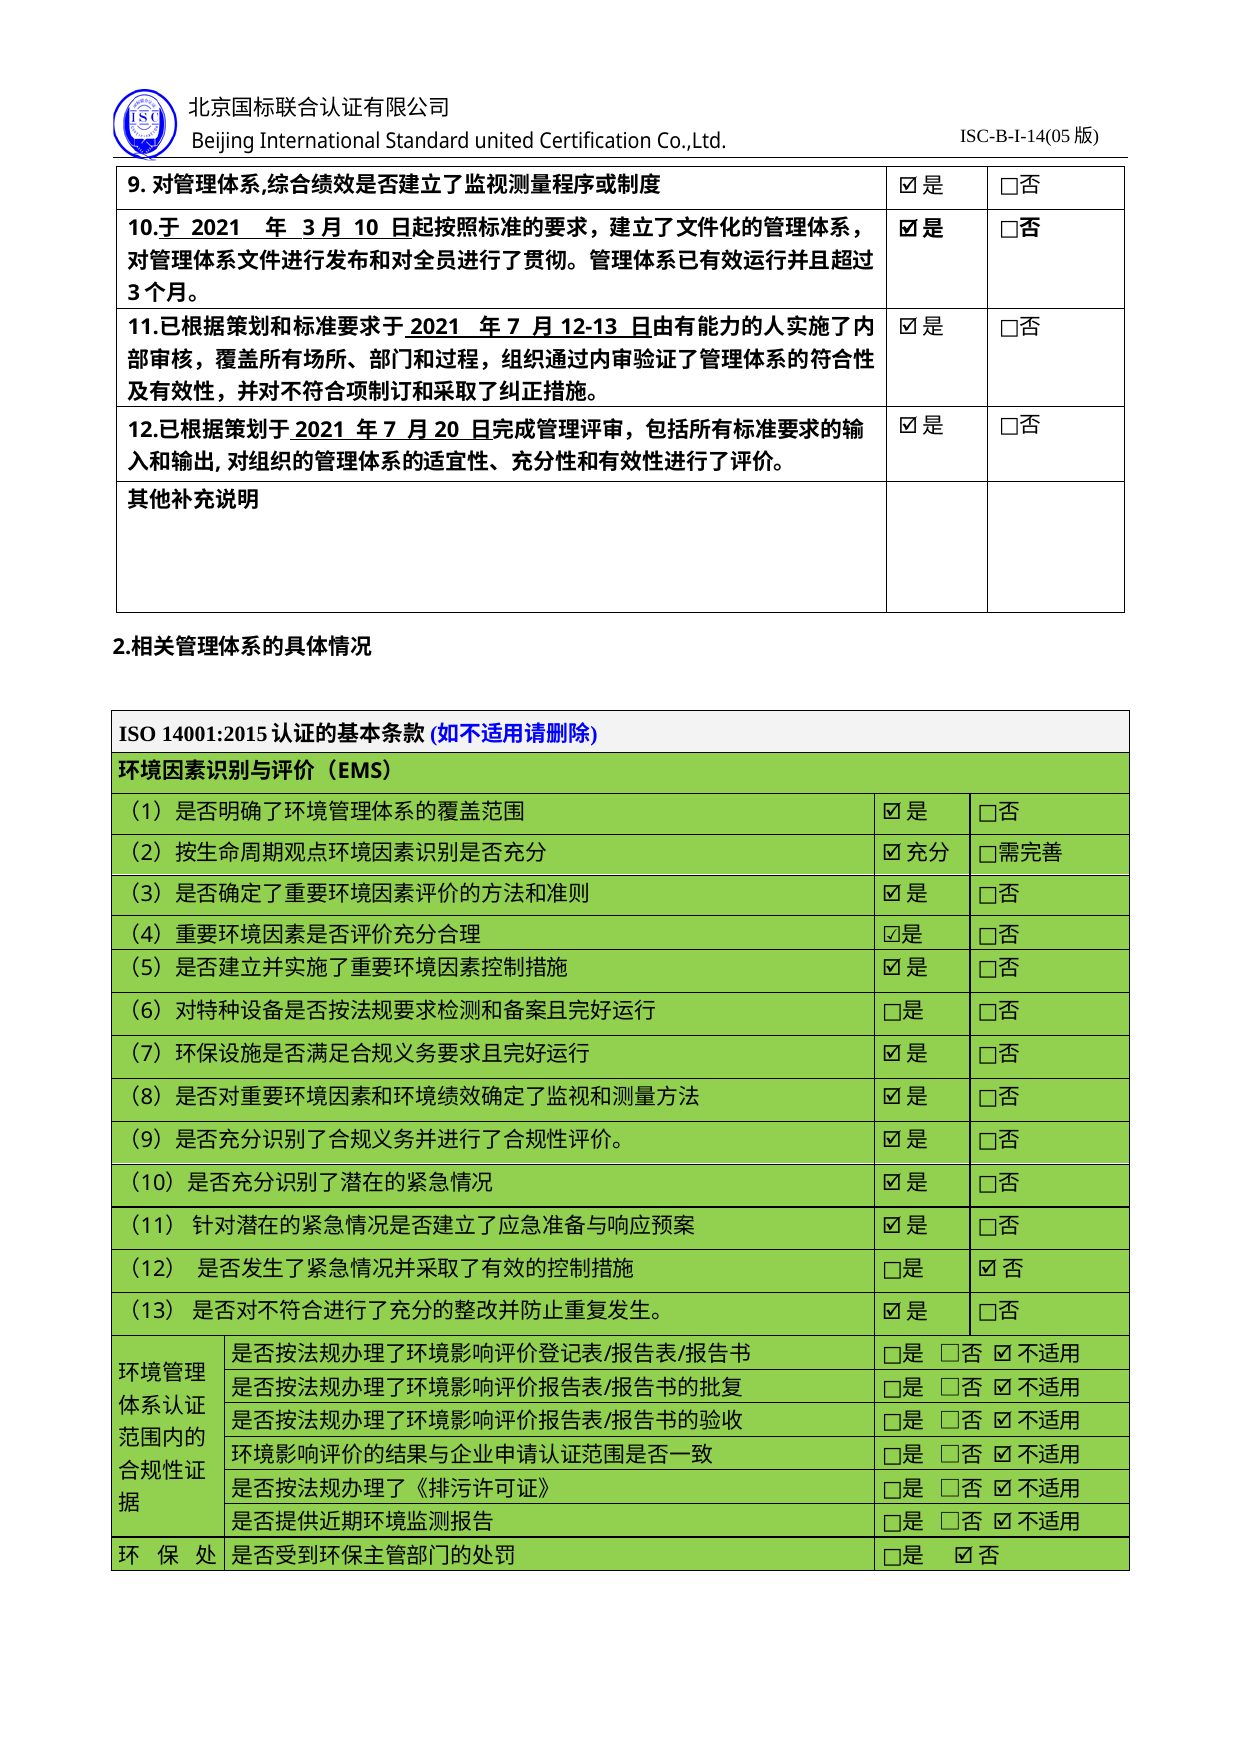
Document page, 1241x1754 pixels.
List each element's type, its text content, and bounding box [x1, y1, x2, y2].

table_cell （4）重要环境因素是否评价充分合理 [112, 916, 874, 949]
table_cell 否 [971, 1250, 1129, 1292]
table_cell 是 [887, 407, 987, 481]
table_cell 是否按法规办理了环境影响评价报告表/报告书的批复 [225, 1370, 874, 1402]
table_cell 其他补充说明 [117, 482, 886, 612]
table_cell □是 □否 不适用 [875, 1403, 1129, 1436]
text 2.相关管理体系的具体情况 [112, 629, 1128, 661]
table_cell □否 [971, 1079, 1129, 1121]
table_cell 充分 [875, 835, 969, 874]
table_cell □是 □否 不适用 [875, 1370, 1129, 1402]
table_cell 是 [887, 210, 987, 308]
table_cell 环境影响评价的结果与企业申请认证范围是否一致 [225, 1437, 874, 1469]
table_cell 是 [875, 1208, 969, 1249]
table_cell （12） 是否发生了紧急情况并采取了有效的控制措施 [112, 1250, 874, 1292]
table_cell （9）是否充分识别了合规义务并进行了合规性评价。 [112, 1122, 874, 1163]
table_cell □否 [971, 1122, 1129, 1163]
table_cell □是 □否 不适用 [875, 1437, 1129, 1469]
table_cell □否 [988, 210, 1124, 308]
table_cell □否 [971, 794, 1129, 834]
table_cell 是 [875, 950, 969, 992]
table_cell [988, 482, 1124, 612]
table_cell □否 [971, 993, 1129, 1035]
table_cell 是 [875, 876, 969, 915]
table_cell □是 [875, 993, 969, 1035]
table_cell □否 [971, 1208, 1129, 1249]
table_cell □是 □否 不适用 [875, 1336, 1129, 1369]
table_cell （10）是否充分识别了潜在的紧急情况 [112, 1165, 874, 1206]
table_cell □否 [988, 167, 1124, 209]
table_cell 是 [887, 309, 987, 406]
table_cell 10.于 2021 年 3 月 10 日起按照标准的要求，建立了文件化的管理体系，对管理体系文件进行发布和对全员进行了贯彻。管理体系已有效运行并且超过3个月。 [117, 210, 886, 308]
table_cell 是否受到环保主管部门的处罚 [225, 1538, 874, 1570]
table_cell 12.已根据策划于 2021 年 7 月 20 日完成管理评审，包括所有标准要求的输入和输出, 对组织的管理体系的适宜性、充分性和有效性进行了评价。 [117, 407, 886, 481]
table_cell 是 [875, 1293, 969, 1335]
table_cell □否 [971, 916, 1129, 949]
table_cell □否 [971, 1293, 1129, 1335]
table_cell 环保处罚、曝光和投诉 [112, 1538, 224, 1570]
table_cell □需完善 [971, 835, 1129, 874]
table_cell [887, 482, 987, 612]
table_cell 环境管理体系认证范围内的合规性证据 [112, 1336, 224, 1536]
table_cell □是 □否 不适用 [875, 1470, 1129, 1503]
table_cell □否 [971, 950, 1129, 992]
table_cell 是否按法规办理了环境影响评价报告表/报告书的验收 [225, 1403, 874, 1436]
table_cell 是 [875, 1079, 969, 1121]
picture [112, 89, 180, 161]
table_cell □否 [988, 407, 1124, 481]
table_cell （11） 针对潜在的紧急情况是否建立了应急准备与响应预案 [112, 1208, 874, 1249]
table_cell 环境因素识别与评价（EMS） [112, 753, 1129, 793]
table_cell 是否按法规办理了《排污许可证》 [225, 1470, 874, 1503]
table_cell （6）对特种设备是否按法规要求检测和备案且完好运行 [112, 993, 874, 1035]
table_cell 是 [875, 794, 969, 834]
table_cell 对管理体系,综合绩效是否建立了监视测量程序或制度 [117, 167, 886, 209]
table_cell □否 [971, 1165, 1129, 1206]
table_cell □是 否 [875, 1538, 1129, 1570]
table_cell 是否按法规办理了环境影响评价登记表/报告表/报告书 [225, 1336, 874, 1369]
table_cell （2）按生命周期观点环境因素识别是否充分 [112, 835, 874, 874]
table_cell 是否提供近期环境监测报告 [225, 1504, 874, 1536]
table_cell （1）是否明确了环境管理体系的覆盖范围 [112, 794, 874, 834]
table_cell 11.已根据策划和标准要求于 2021 年 7 月 12-13 日由有能力的人实施了内部审核，覆盖所有场所、部门和过程，组织通过内审验证了管理体系的符合性及有效性，并对不符合项制订和采取了纠正措施。 [117, 309, 886, 406]
table_cell □否 [988, 309, 1124, 406]
table_cell 是 [875, 1165, 969, 1206]
table_cell ☑是 [875, 916, 969, 949]
table_cell （8）是否对重要环境因素和环境绩效确定了监视和测量方法 [112, 1079, 874, 1121]
table_cell □否 [971, 1036, 1129, 1078]
table_cell （5）是否建立并实施了重要环境因素控制措施 [112, 950, 874, 992]
table_cell □是 □否 不适用 [875, 1504, 1129, 1536]
table_cell （13） 是否对不符合进行了充分的整改并防止重复发生。 [112, 1293, 874, 1335]
table_cell □否 [971, 876, 1129, 915]
table_cell □是 [875, 1250, 969, 1292]
table_cell 是 [887, 167, 987, 209]
table_cell 是 [875, 1036, 969, 1078]
table_cell （3）是否确定了重要环境因素评价的方法和准则 [112, 876, 874, 915]
table_cell （7）环保设施是否满足合规义务要求且完好运行 [112, 1036, 874, 1078]
table_header ISO 14001:2015认证的基本条款 (如不适用请删除) [112, 711, 1129, 752]
table_cell 是 [875, 1122, 969, 1163]
